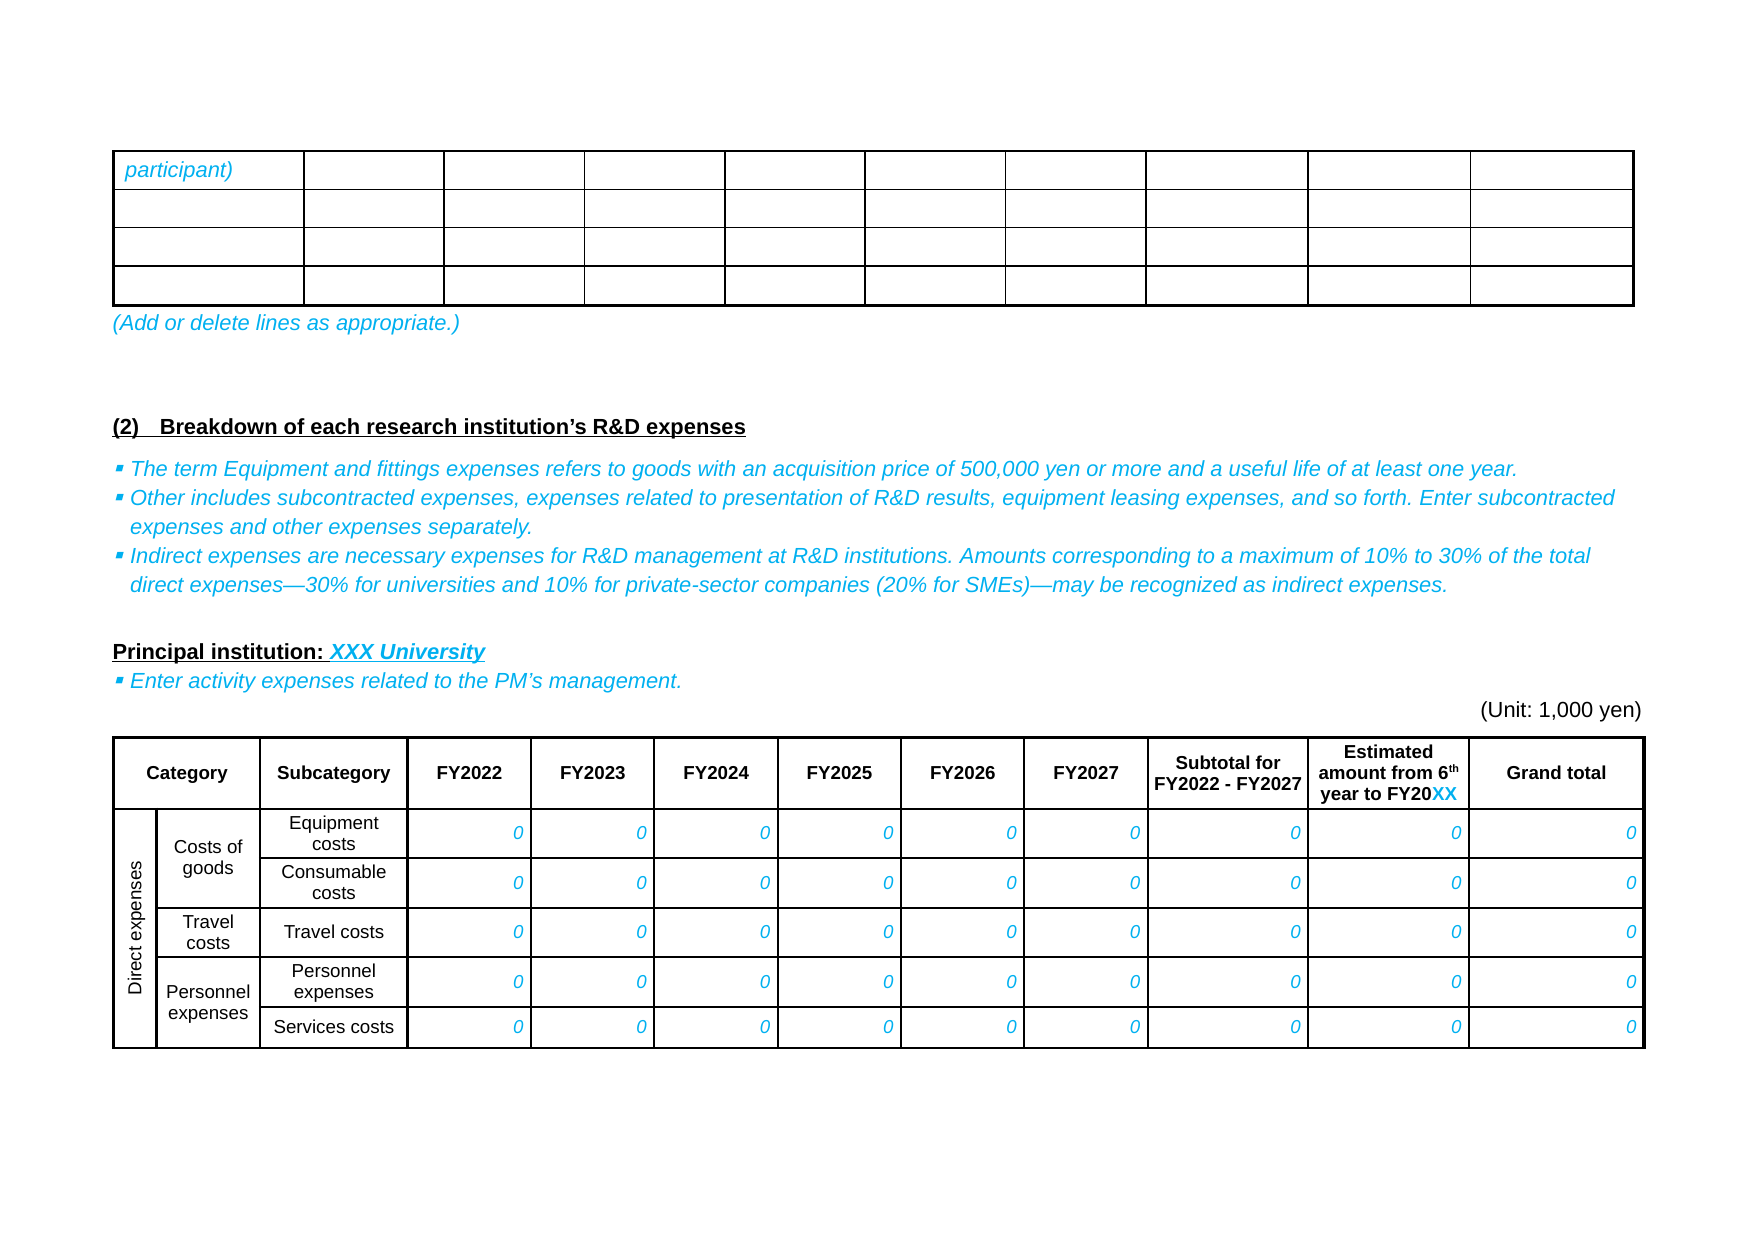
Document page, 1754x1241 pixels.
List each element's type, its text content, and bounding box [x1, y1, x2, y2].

table_cell [1006, 228, 1145, 265]
table_cell 0 [409, 1008, 530, 1047]
subtitle (2) Breakdown of each research institution’s R&D expenses [112, 411, 1642, 440]
table_header Subcategory [261, 739, 406, 807]
table_cell 0 [305, 152, 443, 188]
table_cell Travel costs [261, 909, 406, 956]
table_header Estimated amount from 6th year to FY20XX [1309, 739, 1468, 807]
table_cell [445, 228, 584, 265]
table_cell 0 [1025, 1008, 1147, 1047]
table_cell [726, 190, 864, 227]
table_cell 0 [902, 859, 1023, 907]
table_header FY2025 [779, 739, 900, 807]
table_cell [1471, 190, 1632, 227]
table_cell 0 [779, 1008, 900, 1047]
table_cell 0 [1470, 958, 1642, 1006]
text Enter activity expenses related to the PM’s management. [112, 665, 1642, 694]
table_cell [115, 267, 303, 304]
table_cell 0 [1470, 909, 1642, 956]
table_cell 0 [779, 958, 900, 1006]
table_cell 0 [902, 909, 1023, 956]
table_cell Travel costs [158, 909, 259, 956]
table_cell 0 [1309, 810, 1468, 857]
table_cell 0 [1309, 859, 1468, 907]
table_cell Direct expenses [115, 810, 155, 1047]
table_cell [1309, 228, 1470, 265]
table_cell [1147, 228, 1307, 265]
text (Unit: 1,000 yen) [112, 694, 1642, 723]
table_cell 0 [532, 1008, 653, 1047]
table_cell 0 [1309, 152, 1470, 188]
table_cell 0 [902, 810, 1023, 857]
table_cell [1006, 267, 1145, 304]
table_cell 0 [655, 859, 777, 907]
table_cell [866, 267, 1005, 304]
table_cell 0 [1470, 1008, 1642, 1047]
table_cell 0 [779, 859, 900, 907]
table_cell 0 [655, 810, 777, 857]
text Other includes subcontracted expenses, expenses related to presentation of R&D results, equipment leasing expenses, and so forth. Enter subcontracted expenses and other expenses separately. [112, 482, 1642, 540]
table_cell 0 [1309, 1008, 1468, 1047]
table_header FY2027 [1025, 739, 1147, 807]
table_cell 0 [1470, 810, 1642, 857]
table_cell 0 [1149, 859, 1307, 907]
table_cell [305, 228, 443, 265]
table_cell [1309, 267, 1470, 304]
table_header FY2024 [655, 739, 777, 807]
table_cell 0 [1471, 152, 1632, 188]
table_cell [585, 190, 724, 227]
table_cell 0 [1025, 909, 1147, 956]
table_cell 0 [779, 810, 900, 857]
table_cell 0 [902, 1008, 1023, 1047]
table_cell 0 [585, 152, 724, 188]
table_cell [866, 190, 1005, 227]
table_cell 0 [532, 810, 653, 857]
table_cell 0 [445, 152, 584, 188]
table_cell 0 [1149, 909, 1307, 956]
table_cell [585, 228, 724, 265]
table_cell [1309, 190, 1470, 227]
table_cell 0 [532, 909, 653, 956]
text The term Equipment and fittings expenses refers to goods with an acquisition price of 500,000 yen or more and a useful life of at least one year. [112, 453, 1642, 482]
title Principal institution: XXX University [112, 636, 1642, 665]
table_cell Personnel expenses [158, 958, 259, 1047]
table_header Subtotal for FY2022 - FY2027 [1149, 739, 1307, 807]
table_cell [1147, 190, 1307, 227]
table_cell 0 [1149, 1008, 1307, 1047]
text Indirect expenses are necessary expenses for R&D management at R&D institutions. Amounts corresponding to a maximum of 10% to 30% of the total direct expenses—30% for universities and 10% for private-sector companies (20% for SMEs)—may be recognized as indirect expenses. [112, 540, 1642, 598]
table_cell 0 [1309, 958, 1468, 1006]
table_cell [115, 152, 303, 188]
text (Add or delete lines as appropriate.) [112, 307, 1642, 336]
table_cell 0 [655, 1008, 777, 1047]
table_cell [866, 228, 1005, 265]
table_cell Services costs [261, 1008, 406, 1047]
table_cell [115, 228, 303, 265]
table_header FY2026 [902, 739, 1023, 807]
table_cell [115, 190, 303, 227]
table_cell [445, 190, 584, 227]
table_cell [305, 267, 443, 304]
table_cell 0 [655, 909, 777, 956]
table_cell 0 [1025, 859, 1147, 907]
table_cell [726, 228, 864, 265]
table_cell 0 [409, 958, 530, 1006]
table_cell 0 [409, 810, 530, 857]
table_cell 0 [1149, 958, 1307, 1006]
table_cell Consumable costs [261, 859, 406, 907]
table_cell [305, 190, 443, 227]
table_cell [726, 267, 864, 304]
table_cell Costs of goods [158, 810, 259, 907]
table_cell 0 [409, 859, 530, 907]
table_cell 0 [655, 958, 777, 1006]
table_header FY2023 [532, 739, 653, 807]
table_cell 0 [409, 909, 530, 956]
table_cell 0 [866, 152, 1005, 188]
table_cell [1471, 267, 1632, 304]
table_cell 0 [1470, 859, 1642, 907]
table_header Grand total [1470, 739, 1642, 807]
table_cell [1147, 267, 1307, 304]
table_cell 0 [1006, 152, 1145, 188]
table_cell [445, 267, 584, 304]
table_cell 0 [1309, 909, 1468, 956]
table_cell 0 [532, 859, 653, 907]
table_cell 0 [1025, 810, 1147, 857]
table_cell [1471, 228, 1632, 265]
table_cell [1006, 190, 1145, 227]
table_cell Personnel expenses [261, 958, 406, 1006]
table_cell Equipment costs [261, 810, 406, 857]
table_cell 0 [1149, 810, 1307, 857]
table_cell 0 [726, 152, 864, 188]
table_header Category [115, 739, 259, 807]
table_header FY2022 [409, 739, 530, 807]
table_cell 0 [1147, 152, 1307, 188]
table_cell [585, 267, 724, 304]
table_cell 0 [1025, 958, 1147, 1006]
table_cell 0 [902, 958, 1023, 1006]
table_cell 0 [532, 958, 653, 1006]
table_cell 0 [779, 909, 900, 956]
